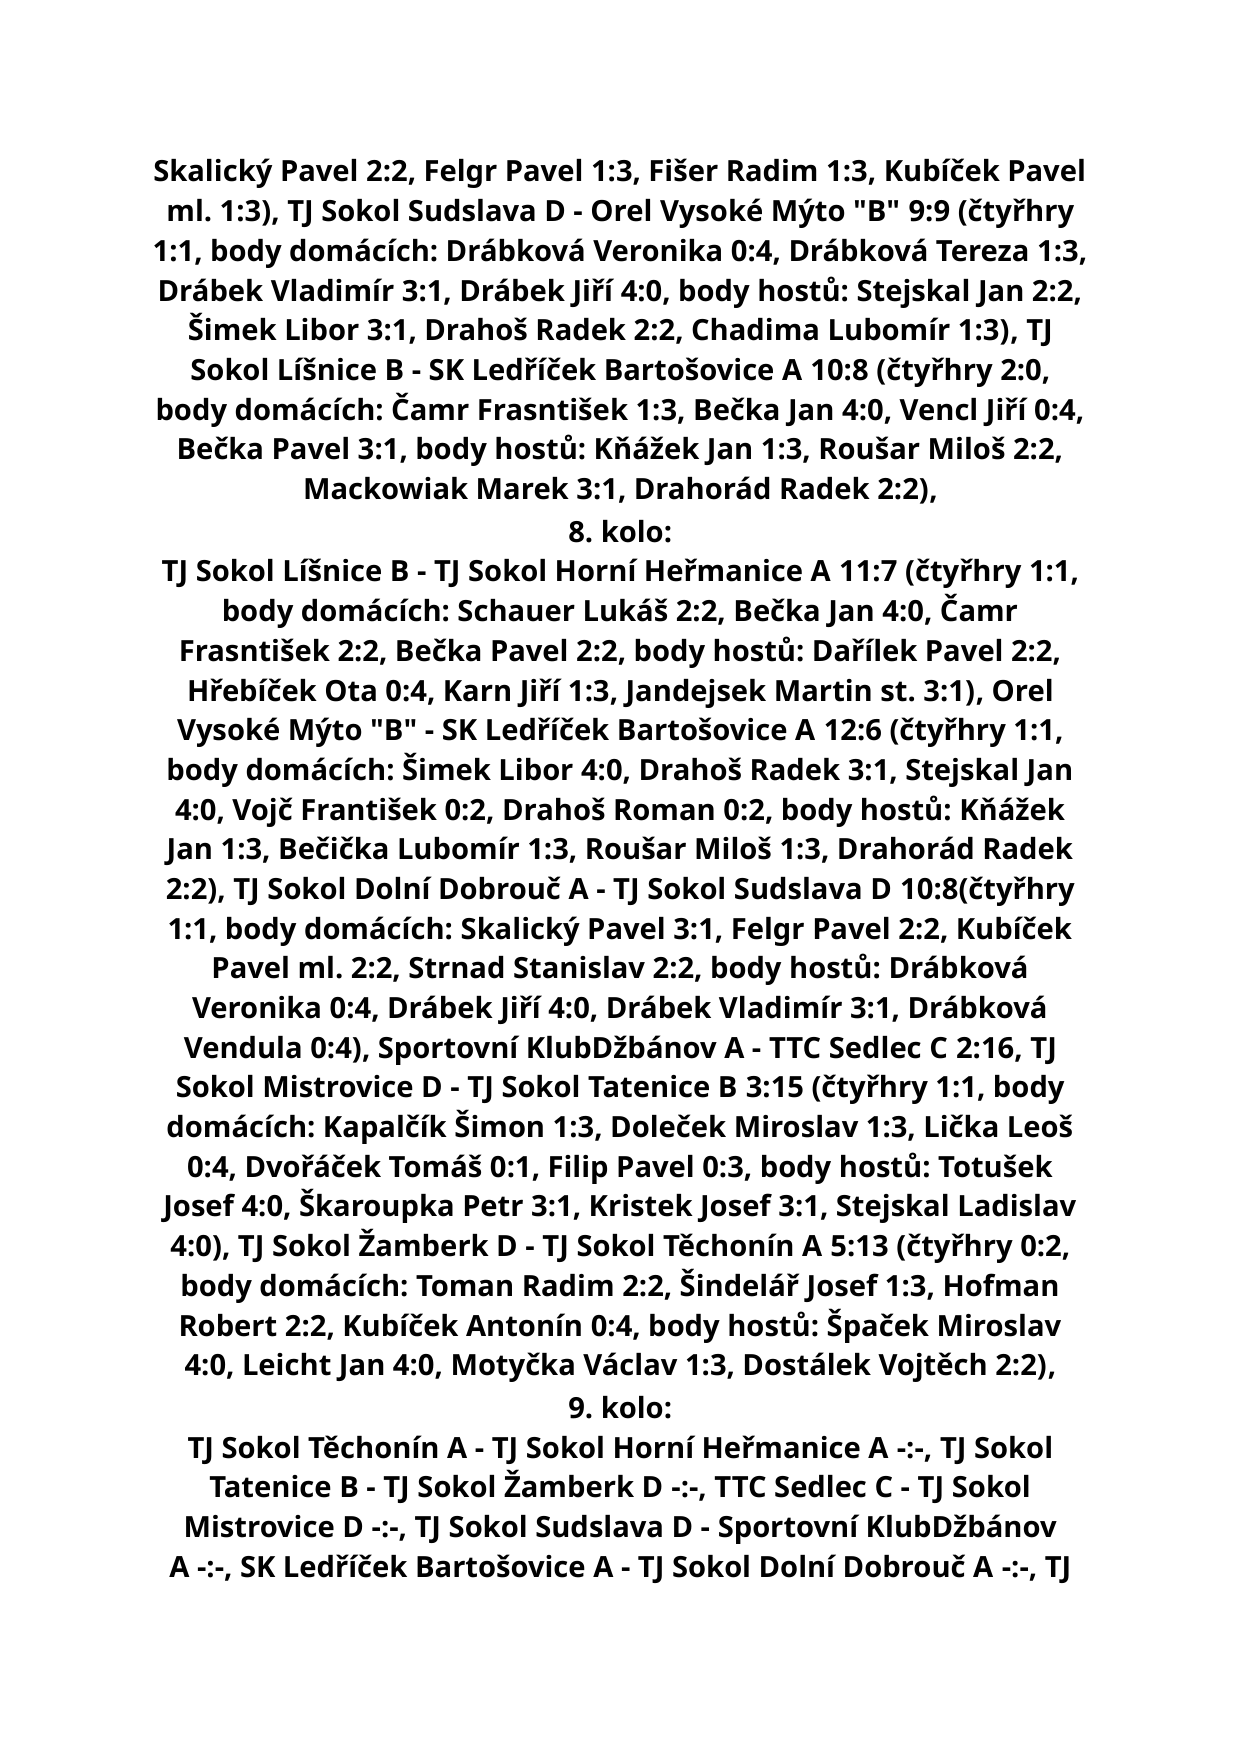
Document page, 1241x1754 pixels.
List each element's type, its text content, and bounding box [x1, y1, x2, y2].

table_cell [149, 151, 1091, 508]
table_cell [149, 1387, 1091, 1586]
table_cell 8. kolo: TJ Sokol Líšnice B - TJ Sokol Horní Heřmanice A 11:7 (čtyřhry 1:1, body domácích: Schauer Lukáš 2:2, Bečka Jan 4:0, Čamr Frasntišek 2:2, Bečka Pavel 2:2, body hostů: Dařílek Pavel 2:2, Hřebíček Ota 0:4, Karn Jiří 1:3, Jandejsek Martin st. 3:1), Orel Vysoké Mýto "B" - SK Ledříček Bartošovice A 12:6 (čtyřhry 1:1, body domácích: Šimek Libor 4:0, Drahoš Radek 3:1, Stejskal Jan 4:0, Vojč František 0:2, Drahoš Roman 0:2, body hostů: Kňážek Jan 1:3, Bečička Lubomír 1:3, Roušar Miloš 1:3, Drahorád Radek 2:2), TJ Sokol Dolní Dobrouč A - TJ Sokol Sudslava D 10:8(čtyřhry 1:1, body domácích: Skalický Pavel 3:1, Felgr Pavel 2:2, Kubíček Pavel ml. 2:2, Strnad Stanislav 2:2, body hostů: Drábková Veronika 0:4, Drábek Jiří 4:0, Drábek Vladimír 3:1, Drábková Vendula 0:4), Sportovní KlubDžbánov A - TTC Sedlec C 2:16, TJ Sokol Mistrovice D - TJ Sokol Tatenice B 3:15 (čtyřhry 1:1, body domácích: Kapalčík Šimon 1:3, Doleček Miroslav 1:3, Lička Leoš 0:4, Dvořáček Tomáš 0:1, Filip Pavel 0:3, body hostů: Totušek Josef 4:0, Škaroupka Petr 3:1, Kristek Josef 3:1, Stejskal Ladislav 4:0), TJ Sokol Žamberk D - TJ Sokol Těchonín A 5:13 (čtyřhry 0:2, body domácích: Toman Radim 2:2, Šindelář Josef 1:3, Hofman Robert 2:2, Kubíček Antonín 0:4, body hostů: Špaček Miroslav 4:0, Leicht Jan 4:0, Motyčka Václav 1:3, Dostálek Vojtěch 2:2), [149, 511, 1091, 1384]
